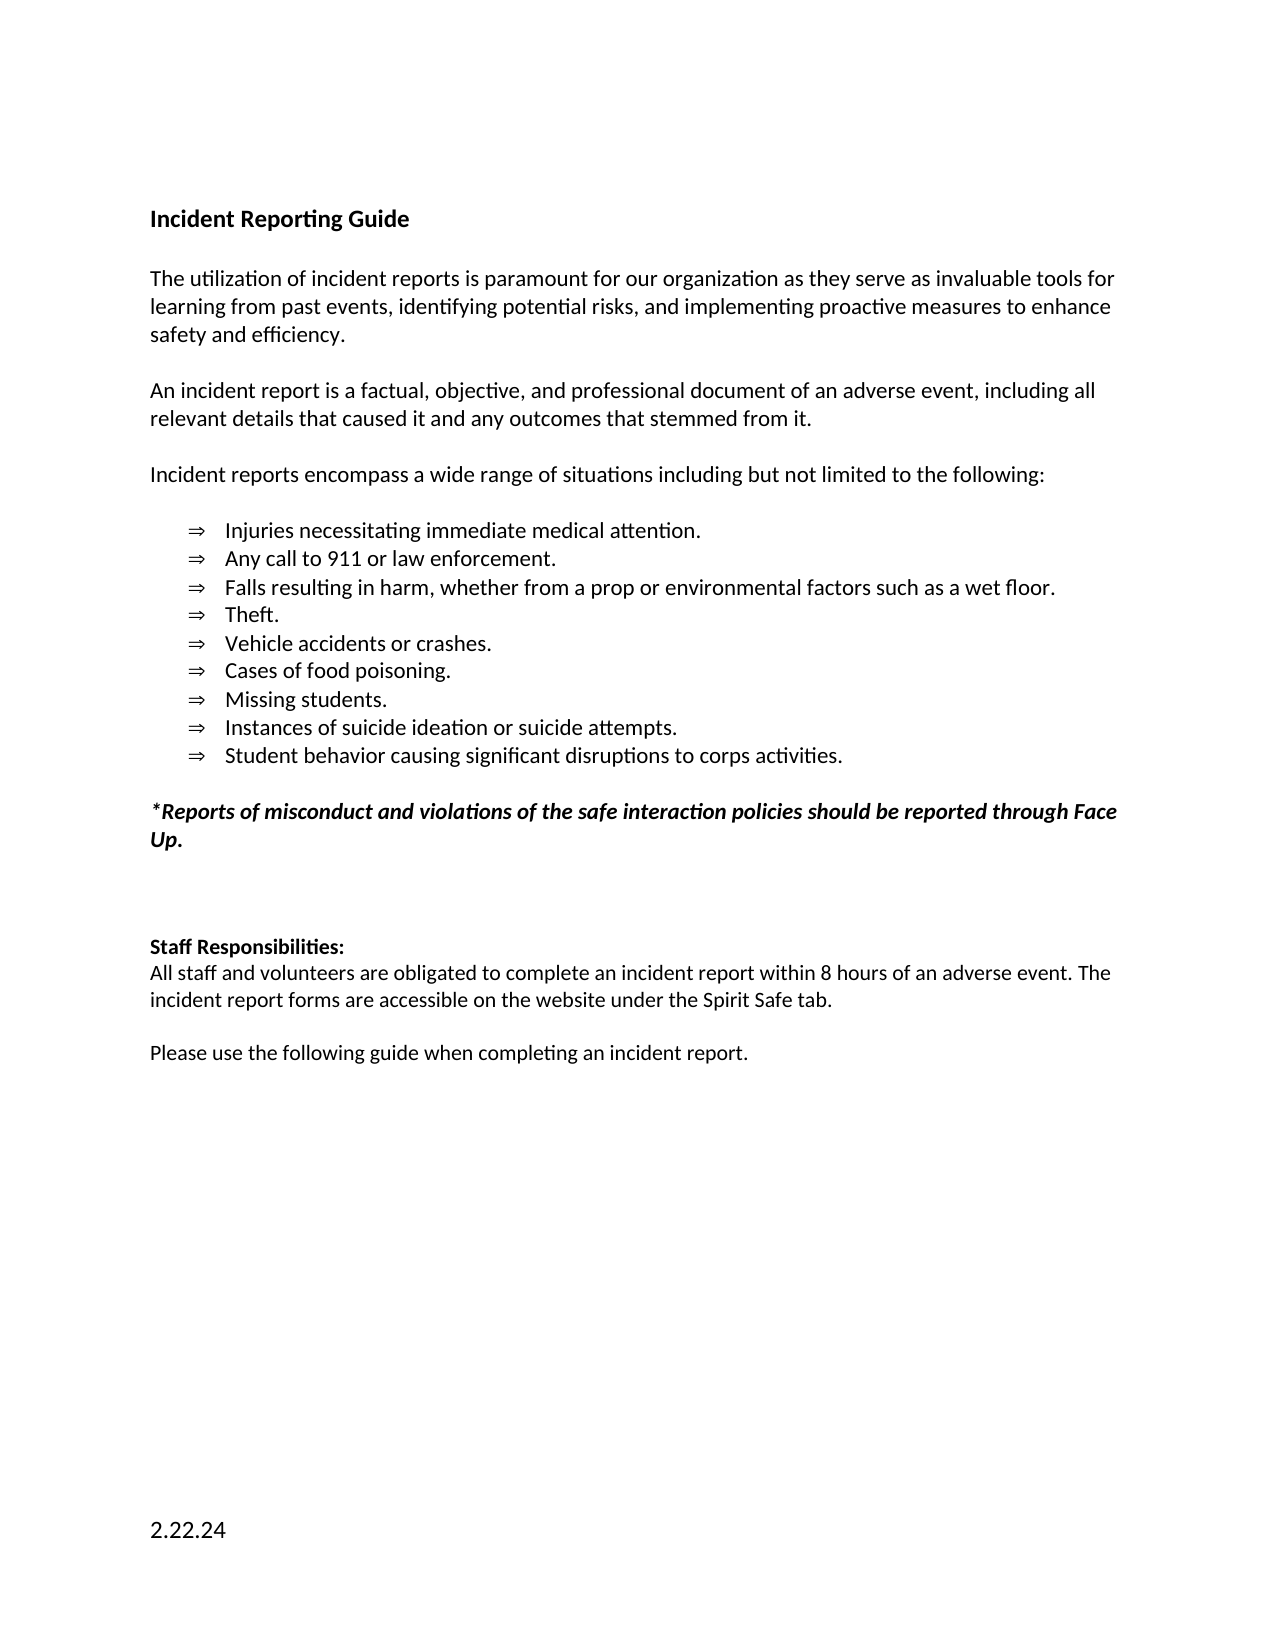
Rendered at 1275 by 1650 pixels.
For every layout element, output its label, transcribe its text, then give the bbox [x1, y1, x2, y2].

text Staff Responsibilities: [150, 933, 1125, 959]
text Incident reports encompass a wide range of situations including but not limited to the following: [150, 461, 1125, 488]
list Falls resulting in harm, whether from a prop or environmental factors such as a wet floor. [187, 573, 1125, 601]
text The utilization of incident reports is paramount for our organization as they serve as invaluable tools for learning from past events, identifying potential risks, and implementing proactive measures to enhance safety and efficiency. [150, 264, 1125, 348]
list Any call to 911 or law enforcement. [187, 544, 1125, 573]
list Missing students. [187, 685, 1125, 713]
text An incident report is a factual, objective, and professional document of an adverse event, including all relevant details that caused it and any outcomes that stemmed from it. [150, 376, 1125, 432]
list Student behavior causing significant disruptions to corps activities. [187, 741, 1125, 769]
text All staff and volunteers are obligated to complete an incident report within 8 hours of an adverse event. The incident report forms are accessible on the website under the Spirit Safe tab. [150, 959, 1125, 1013]
list Cases of food poisoning. [187, 657, 1125, 685]
text Incident Reporting Guide [150, 177, 1125, 234]
list Instances of suicide ideation or suicide attempts. [187, 713, 1125, 741]
list Theft. [187, 601, 1125, 629]
text *Reports of misconduct and violations of the safe interaction policies should be reported through Face Up. [150, 797, 1125, 853]
list Vehicle accidents or crashes. [187, 629, 1125, 657]
list Injuries necessitating immediate medical attention. [187, 517, 1125, 544]
text Please use the following guide when completing an incident report. [150, 1039, 1125, 1066]
